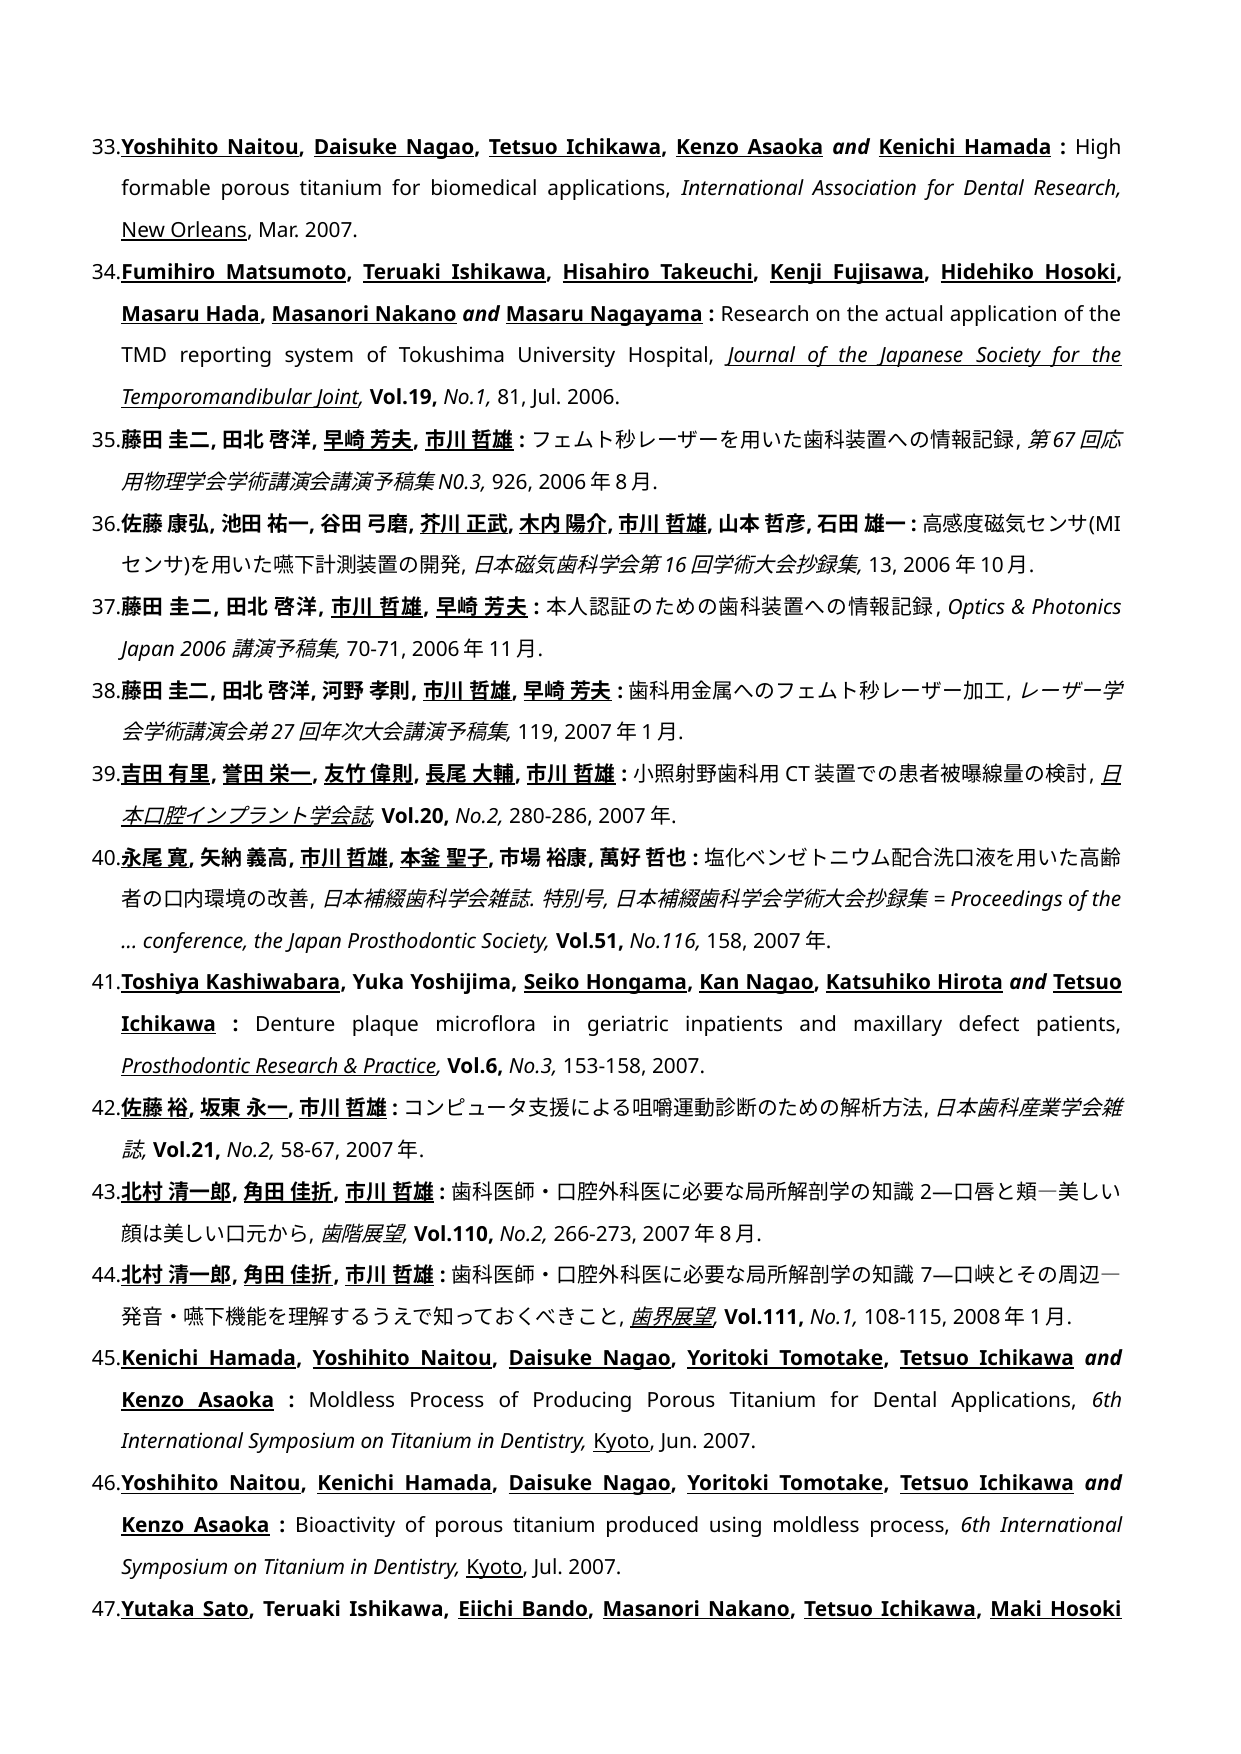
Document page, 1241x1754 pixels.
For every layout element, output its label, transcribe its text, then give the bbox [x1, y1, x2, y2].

list 北村 清一郎, 角田 佳折, 市川 哲雄 : 歯科医師・口腔外科医に必要な局所解剖学の知識7—口峡とその周辺—発音・嚥下機能を理解するうえで知っておくべきこと, 歯界展望, Vol.111, No.1, 108-115, 2008年1月. [92, 1253, 1122, 1336]
list Fumihiro Matsumoto, Teruaki Ishikawa, Hisahiro Takeuchi, Kenji Fujisawa, Hidehiko Hosoki, Masaru Hada, Masanori Nakano and Masaru Nagayama : Research on the actual application of the TMD reporting system of Tokushima University Hospital, Journal of the Japanese Society for the Temporomandibular Joint, Vol.19, No.1, 81, Jul. 2006. [92, 250, 1122, 417]
list Kenichi Hamada, Yoshihito Naitou, Daisuke Nagao, Yoritoki Tomotake, Tetsuo Ichikawa and Kenzo Asaoka : Moldless Process of Producing Porous Titanium for Dental Applications, 6th International Symposium on Titanium in Dentistry, Kyoto, Jun. 2007. [92, 1336, 1122, 1462]
list Yoshihito Naitou, Daisuke Nagao, Tetsuo Ichikawa, Kenzo Asaoka and Kenichi Hamada : High formable porous titanium for biomedical applications, International Association for Dental Research, New Orleans, Mar. 2007. [92, 125, 1122, 250]
list 藤田 圭二, 田北 啓洋, 市川 哲雄, 早崎 芳夫 : 本人認証のための歯科装置への情報記録, Optics & Photonics Japan 2006 講演予稿集, 70-71, 2006年11月. [92, 584, 1122, 668]
list 藤田 圭二, 田北 啓洋, 早崎 芳夫, 市川 哲雄 : フェムト秒レーザーを用いた歯科装置への情報記録, 第67回応用物理学会学術講演会講演予稿集N0.3, 926, 2006年8月. [92, 417, 1122, 501]
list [92, 1587, 1122, 1629]
list 藤田 圭二, 田北 啓洋, 河野 孝則, 市川 哲雄, 早崎 芳夫 : 歯科用金属へのフェムト秒レーザー加工, レーザー学会学術講演会弟27回年次大会講演予稿集, 119, 2007年1月. [92, 668, 1122, 752]
list 永尾 寛, 矢納 義高, 市川 哲雄, 本釜 聖子, 市場 裕康, 萬好 哲也 : 塩化ベンゼトニウム配合洗口液を用いた高齢者の口内環境の改善, 日本補綴歯科学会雑誌. 特別号, 日本補綴歯科学会学術大会抄録集 = Proceedings of the ... conference, the Japan Prosthodontic Society, Vol.51, No.116, 158, 2007年. [92, 835, 1122, 961]
list 吉田 有里, 誉田 栄一, 友竹 偉則, 長尾 大輔, 市川 哲雄 : 小照射野歯科用CT装置での患者被曝線量の検討, 日本口腔インプラント学会誌, Vol.20, No.2, 280-286, 2007年. [92, 752, 1122, 835]
list Yoshihito Naitou, Kenichi Hamada, Daisuke Nagao, Yoritoki Tomotake, Tetsuo Ichikawa and Kenzo Asaoka : Bioactivity of porous titanium produced using moldless process, 6th International Symposium on Titanium in Dentistry, Kyoto, Jul. 2007. [92, 1462, 1122, 1587]
list 佐藤 康弘, 池田 祐一, 谷田 弓磨, 芥川 正武, 木内 陽介, 市川 哲雄, 山本 哲彦, 石田 雄一 : 高感度磁気センサ(MIセンサ)を用いた嚥下計測装置の開発, 日本磁気歯科学会第16回学術大会抄録集, 13, 2006年10月. [92, 501, 1122, 584]
list 佐藤 裕, 坂東 永一, 市川 哲雄 : コンピュータ支援による咀嚼運動診断のための解析方法, 日本歯科産業学会雑誌, Vol.21, No.2, 58-67, 2007年. [92, 1086, 1122, 1169]
list Toshiya Kashiwabara, Yuka Yoshijima, Seiko Hongama, Kan Nagao, Katsuhiko Hirota and Tetsuo Ichikawa : Denture plaque microflora in geriatric inpatients and maxillary defect patients, Prosthodontic Research & Practice, Vol.6, No.3, 153-158, 2007. [92, 961, 1122, 1086]
list 北村 清一郎, 角田 佳折, 市川 哲雄 : 歯科医師・口腔外科医に必要な局所解剖学の知識2—口唇と頬—美しい顔は美しい口元から, 歯階展望, Vol.110, No.2, 266-273, 2007年8月. [92, 1169, 1122, 1253]
